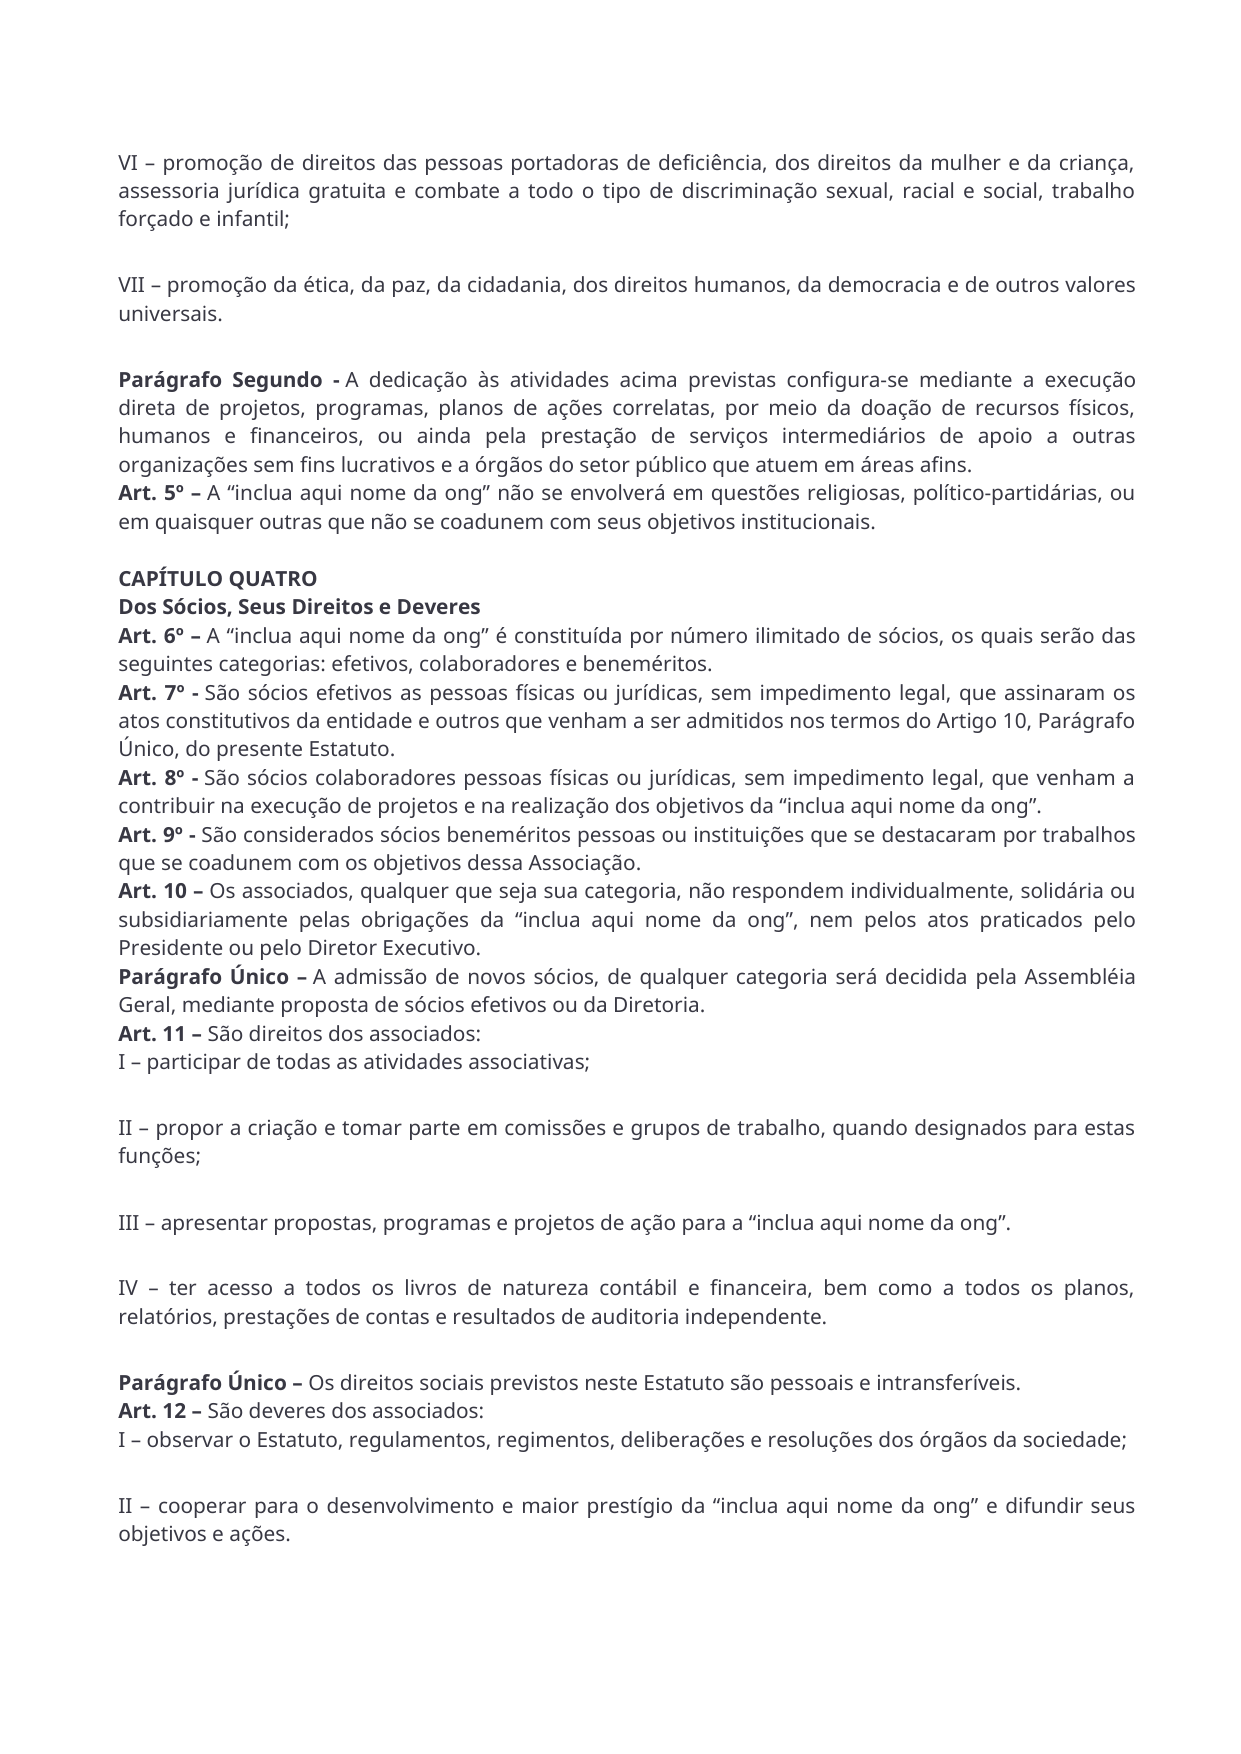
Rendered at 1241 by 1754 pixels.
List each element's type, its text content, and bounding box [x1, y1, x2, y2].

text Parágrafo Único – A admissão de novos sócios, de qualquer categoria será decidida pela Assembléia Geral, mediante proposta de sócios efetivos ou da Diretoria. [118, 962, 1137, 1019]
text Parágrafo Único – Os direitos sociais previstos neste Estatuto são pessoais e intransferíveis. [118, 1368, 1137, 1396]
text Art. 8º - São sócios colaboradores pessoas físicas ou jurídicas, sem impedimento legal, que venham a contribuir na execução de projetos e na realização dos objetivos da “inclua aqui nome da ong”. [118, 763, 1137, 820]
text III – apresentar propostas, programas e projetos de ação para a “inclua aqui nome da ong”. [118, 1208, 1137, 1236]
text VII – promoção da ética, da paz, da cidadania, dos direitos humanos, da democracia e de outros valores universais. [118, 270, 1137, 327]
text I – observar o Estatuto, regulamentos, regimentos, deliberações e resoluções dos órgãos da sociedade; [118, 1425, 1137, 1453]
text CAPÍTULO QUATRO [118, 564, 1137, 592]
text II – propor a criação e tomar parte em comissões e grupos de trabalho, quando designados para estas funções; [118, 1113, 1137, 1170]
text Art. 11 – São direitos dos associados: [118, 1019, 1137, 1047]
text Art. 12 – São deveres dos associados: [118, 1396, 1137, 1425]
text Parágrafo Segundo - A dedicação às atividades acima previstas configura-se mediante a execução direta de projetos, programas, planos de ações correlatas, por meio da doação de recursos físicos, humanos e financeiros, ou ainda pela prestação de serviços intermediários de apoio a outras organizações sem fins lucrativos e a órgãos do setor público que atuem em áreas afins. [118, 365, 1137, 478]
text II – cooperar para o desenvolvimento e maior prestígio da “inclua aqui nome da ong” e difundir seus objetivos e ações. [118, 1491, 1137, 1548]
text Art. 6º – A “inclua aqui nome da ong” é constituída por número ilimitado de sócios, os quais serão das seguintes categorias: efetivos, colaboradores e beneméritos. [118, 621, 1137, 678]
text VI – promoção de direitos das pessoas portadoras de deficiência, dos direitos da mulher e da criança, assessoria jurídica gratuita e combate a todo o tipo de discriminação sexual, racial e social, trabalho forçado e infantil; [118, 148, 1137, 233]
text I – participar de todas as atividades associativas; [118, 1047, 1137, 1076]
text Art. 5º – A “inclua aqui nome da ong” não se envolverá em questões religiosas, político-partidárias, ou em quaisquer outras que não se coadunem com seus objetivos institucionais. [118, 478, 1137, 535]
text Art. 7º - São sócios efetivos as pessoas físicas ou jurídicas, sem impedimento legal, que assinaram os atos constitutivos da entidade e outros que venham a ser admitidos nos termos do Artigo 10, Parágrafo Único, do presente Estatuto. [118, 678, 1137, 763]
text IV – ter acesso a todos os livros de natureza contábil e financeira, bem como a todos os planos, relatórios, prestações de contas e resultados de auditoria independente. [118, 1273, 1137, 1330]
text Art. 9º - São considerados sócios beneméritos pessoas ou instituições que se destacaram por trabalhos que se coadunem com os objetivos dessa Associação. [118, 820, 1137, 877]
text Dos Sócios, Seus Direitos e Deveres [118, 592, 1137, 621]
text Art. 10 – Os associados, qualquer que seja sua categoria, não respondem individualmente, solidária ou subsidiariamente pelas obrigações da “inclua aqui nome da ong”, nem pelos atos praticados pelo Presidente ou pelo Diretor Executivo. [118, 877, 1137, 962]
